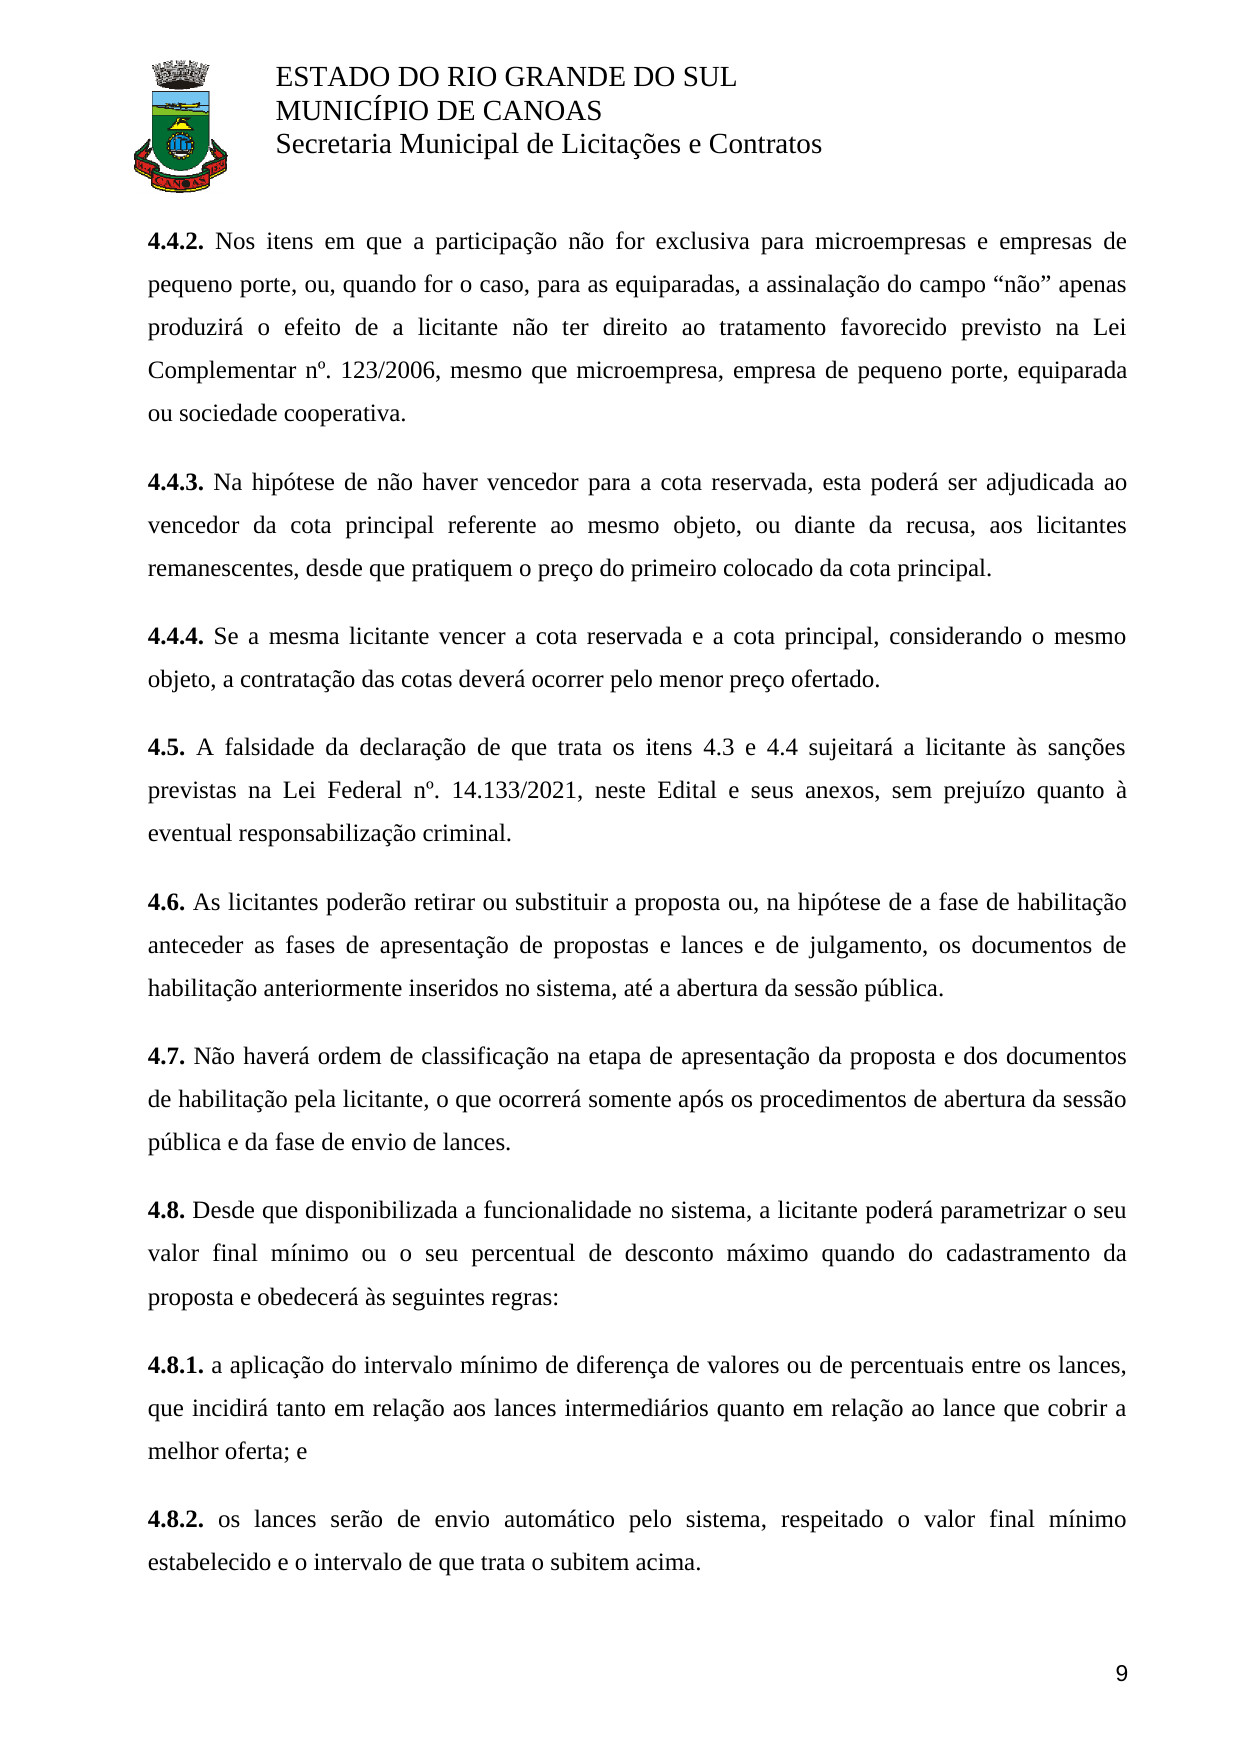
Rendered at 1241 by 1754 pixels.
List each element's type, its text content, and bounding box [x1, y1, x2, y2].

text 4.5. A falsidade da declaração de que trata os itens 4.3 e 4.4 sujeitará a licitante às sanções previstas na Lei Federal nº. 14.133/2021, neste Edital e seus anexos, sem prejuízo quanto à eventual responsabilização criminal. [148, 732, 1128, 847]
text 4.8.1. a aplicação do intervalo mínimo de diferença de valores ou de percentuais entre os lances, que incidirá tanto em relação aos lances intermediários quanto em relação ao lance que cobrir a melhor oferta; e [148, 1350, 1128, 1465]
text 4.4.4. Se a mesma licitante vencer a cota reservada e a cota principal, considerando o mesmo objeto, a contratação das cotas deverá ocorrer pelo menor preço ofertado. [148, 621, 1128, 693]
text 4.4.2. Nos itens em que a participação não for exclusiva para microempresas e empresas de pequeno porte, ou, quando for o caso, para as equiparadas, a assinalação do campo “não” apenas produzirá o efeito de a licitante não ter direito ao tratamento favorecido previsto na Lei Complementar nº. 123/2006, mesmo que microempresa, empresa de pequeno porte, equiparada ou sociedade cooperativa. [148, 226, 1128, 427]
text 4.7. Não haverá ordem de classificação na etapa de apresentação da proposta e dos documentos de habilitação pela licitante, o que ocorrerá somente após os procedimentos de abertura da sessão pública e da fase de envio de lances. [148, 1041, 1128, 1156]
text 4.4.3. Na hipótese de não haver vencedor para a cota reservada, esta poderá ser adjudicada ao vencedor da cota principal referente ao mesmo objeto, ou diante da recusa, aos licitantes remanescentes, desde que pratiquem o preço do primeiro colocado da cota principal. [148, 467, 1128, 582]
picture [134, 60, 228, 193]
text 4.8.2. os lances serão de envio automático pelo sistema, respeitado o valor final mínimo estabelecido e o intervalo de que trata o subitem acima. [148, 1504, 1128, 1576]
text 4.6. As licitantes poderão retirar ou substituir a proposta ou, na hipótese de a fase de habilitação anteceder as fases de apresentação de propostas e lances e de julgamento, os documentos de habilitação anteriormente inseridos no sistema, até a abertura da sessão pública. [148, 887, 1128, 1002]
text 4.8. Desde que disponibilizada a funcionalidade no sistema, a licitante poderá parametrizar o seu valor final mínimo ou o seu percentual de desconto máximo quando do cadastramento da proposta e obedecerá às seguintes regras: [148, 1195, 1128, 1310]
